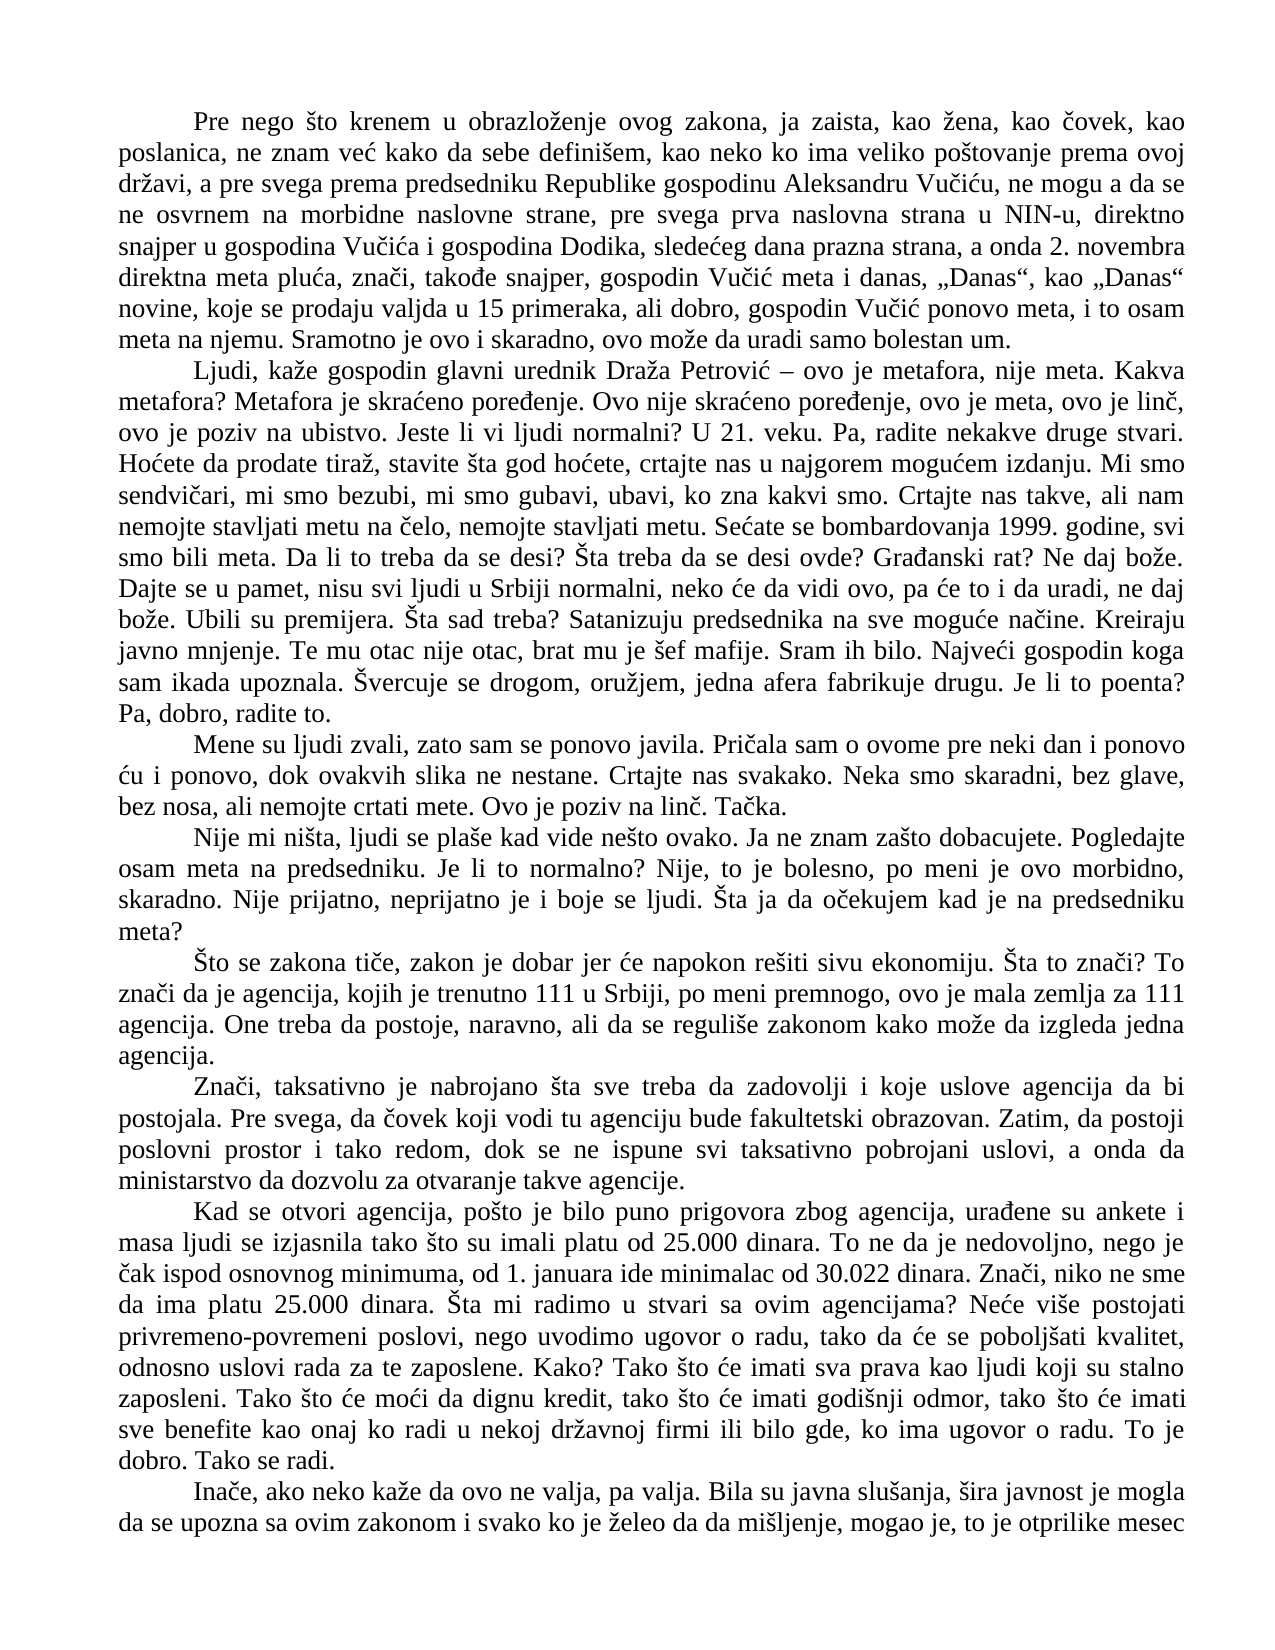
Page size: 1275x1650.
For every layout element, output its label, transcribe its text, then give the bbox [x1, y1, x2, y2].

text Kad se otvori agencija, pošto je bilo puno prigovora zbog agencija, urađene su ankete i masa ljudi se izjasnila tako što su imali platu od 25.000 dinara. To ne da je nedovoljno, nego je čak ispod osnovnog minimuma, od 1. januara ide minimalac od 30.022 dinara. Znači, niko ne sme da ima platu 25.000 dinara. Šta mi radimo u stvari sa ovim agencijama? Neće više postojati privremeno-povremeni poslovi, nego uvodimo ugovor o radu, tako da će se poboljšati kvalitet, odnosno uslovi rada za te zaposlene. Kako? Tako što će imati sva prava kao ljudi koji su stalno zaposleni. Tako što će moći da dignu kredit, tako što će imati godišnji odmor, tako što će imati sve benefite kao onaj ko radi u nekoj državnoj firmi ili bilo gde, ko ima ugovor o radu. To je dobro. Tako se radi. [118, 1195, 1186, 1475]
text Ljudi, kaže gospodin glavni urednik Draža Petrović – ovo je metafora, nije meta. Kakva metafora? Metafora je skraćeno poređenje. Ovo nije skraćeno poređenje, ovo je meta, ovo je linč, ovo je poziv na ubistvo. Jeste li vi ljudi normalni? U 21. veku. Pa, radite nekakve druge stvari. Hoćete da prodate tiraž, stavite šta god hoćete, crtajte nas u najgorem mogućem izdanju. Mi smo sendvičari, mi smo bezubi, mi smo gubavi, ubavi, ko zna kakvi smo. Crtajte nas takve, ali nam nemojte stavljati metu na čelo, nemojte stavljati metu. Sećate se bombardovanja 1999. godine, svi smo bili meta. Da li to treba da se desi? Šta treba da se desi ovde? Građanski rat? Ne daj bože. Dajte se u pamet, nisu svi ljudi u Srbiji normalni, neko će da vidi ovo, pa će to i da uradi, ne daj bože. Ubili su premijera. Šta sad treba? Satanizuju predsednika na sve moguće načine. Kreiraju javno mnjenje. Te mu otac nije otac, brat mu je šef mafije. Sram ih bilo. Najveći gospodin koga sam ikada upoznala. Švercuje se drogom, oružjem, jedna afera fabrikuje drugu. Je li to poenta? Pa, dobro, radite to. [118, 354, 1186, 728]
text Nije mi ništa, ljudi se plaše kad vide nešto ovako. Ja ne znam zašto dobacujete. Pogledajte osam meta na predsedniku. Je li to normalno? Nije, to je bolesno, po meni je ovo morbidno, skaradno. Nije prijatno, neprijatno je i boje se ljudi. Šta ja da očekujem kad je na predsedniku meta? [118, 821, 1186, 946]
text Pre nego što krenem u obrazloženje ovog zakona, ja zaista, kao žena, kao čovek, kao poslanica, ne znam već kako da sebe definišem, kao neko ko ima veliko poštovanje prema ovoj državi, a pre svega prema predsedniku Republike gospodinu Aleksandru Vučiću, ne mogu a da se ne osvrnem na morbidne naslovne strane, pre svega prva naslovna strana u NIN-u, direktno snajper u gospodina Vučića i gospodina Dodika, sledećeg dana prazna strana, a onda 2. novembra direktna meta pluća, znači, takođe snajper, gospodin Vučić meta i danas, „Danas“, kao „Danas“ novine, koje se prodaju valjda u 15 primeraka, ali dobro, gospodin Vučić ponovo meta, i to osam meta na njemu. Sramotno je ovo i skaradno, ovo može da uradi samo bolestan um. [118, 105, 1186, 354]
text Znači, taksativno je nabrojano šta sve treba da zadovolji i koje uslove agencija da bi postojala. Pre svega, da čovek koji vodi tu agenciju bude fakultetski obrazovan. Zatim, da postoji poslovni prostor i tako redom, dok se ne ispune svi taksativno pobrojani uslovi, a onda da ministarstvo da dozvolu za otvaranje takve agencije. [118, 1071, 1186, 1195]
text Mene su ljudi zvali, zato sam se ponovo javila. Pričala sam o ovome pre neki dan i ponovo ću i ponovo, dok ovakvih slika ne nestane. Crtajte nas svakako. Neka smo skaradni, bez glave, bez nosa, ali nemojte crtati mete. Ovo je poziv na linč. Tačka. [118, 728, 1186, 821]
text Što se zakona tiče, zakon je dobar jer će napokon rešiti sivu ekonomiju. Šta to znači? To znači da je agencija, kojih je trenutno 111 u Srbiji, po meni premnogo, ovo je mala zemlja za 111 agencija. One treba da postoje, naravno, ali da se reguliše zakonom kako može da izgleda jedna agencija. [118, 946, 1186, 1071]
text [118, 1475, 1186, 1538]
